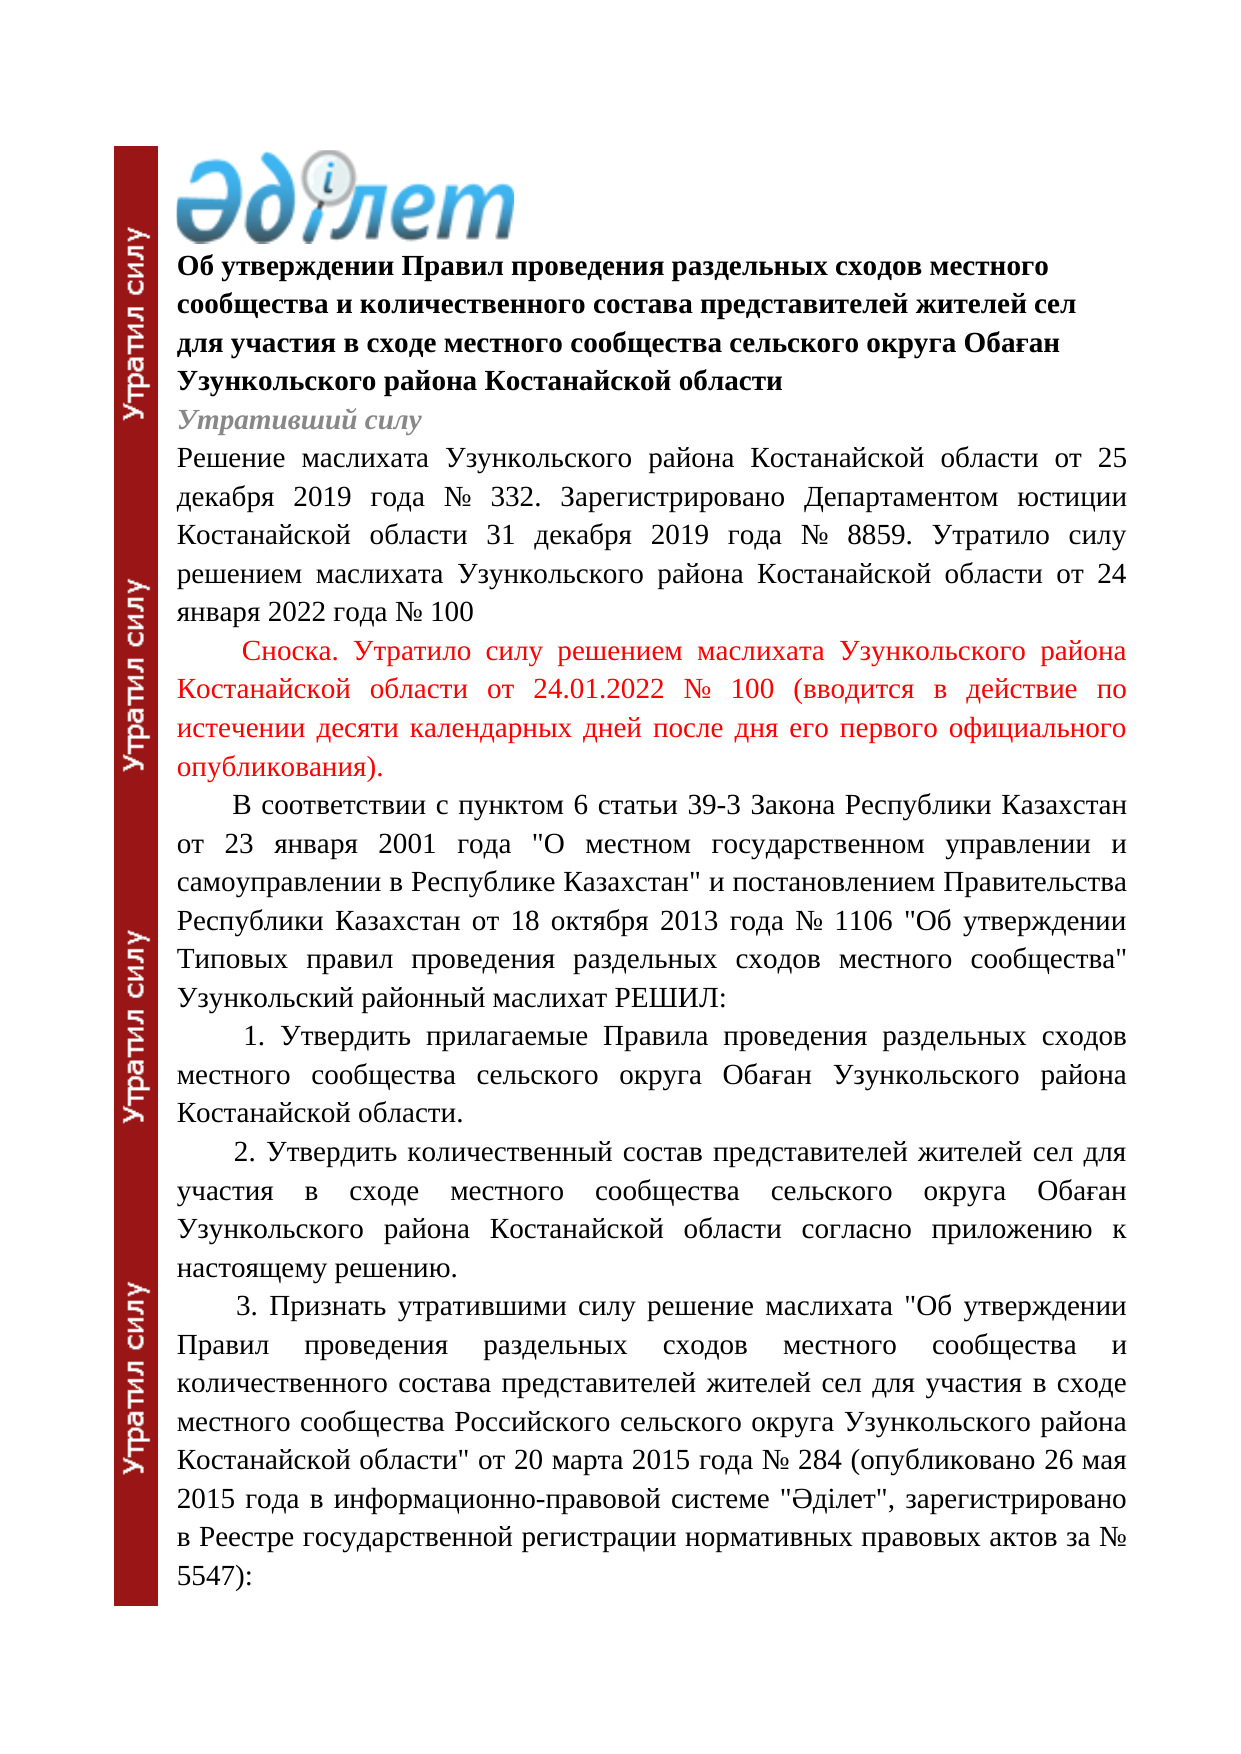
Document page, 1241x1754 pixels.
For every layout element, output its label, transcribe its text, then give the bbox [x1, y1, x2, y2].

picture [114, 1592, 158, 1606]
picture [114, 628, 158, 633]
picture [114, 1283, 158, 1288]
text 3. Признать утратившими силу решение маслихата "Об утверждении Правил проведения раздельных сходов местного сообщества и количественного состава представителей жителей сел для участия в сходе местного сообщества Российского сельского округа Узункольского района Костанайской области" от 20 марта 2015 года № 284 (опубликовано 26 мая 2015 года в информационно-правовой системе "Әділет", зарегистрировано в Реестре государственной регистрации нормативных правовых актов за № 5547): [112, 1288, 1128, 1592]
picture [114, 146, 158, 248]
text Решение маслихата Узункольского района Костанайской области от 25 декабря 2019 года № 332. Зарегистрировано Департаментом юстиции Костанайской области 31 декабря 2019 года № 8859. Утратило силу решением маслихата Узункольского района Костанайской области от 24 января 2022 года № 100 [112, 440, 1128, 628]
text Сноска. Утратило силу решением маслихата Узункольского района Костанайской области от 24.01.2022 № 100 (вводится в действие по истечении десяти календарных дней после дня его первого официального опубликования). [112, 633, 1128, 782]
text Утративший силу [112, 402, 1128, 435]
picture [114, 1013, 158, 1018]
text В соответствии с пунктом 6 статьи 39-3 Закона Республики Казахстан от 23 января 2001 года "О местном государственном управлении и самоуправлении в Республике Казахстан" и постановлением Правительства Республики Казахстан от 18 октября 2013 года № 1106 "Об утверждении Типовых правил проведения раздельных сходов местного сообщества" Узункольский районный маслихат РЕШИЛ: [112, 787, 1128, 1013]
picture [114, 435, 158, 440]
picture [114, 782, 158, 787]
text Об утверждении Правил проведения раздельных сходов местного сообщества и количественного состава представителей жителей сел для участия в сходе местного сообщества сельского округа Обаған Узункольского района Костанайской области [112, 248, 1128, 397]
picture [176, 150, 515, 244]
picture [114, 1129, 158, 1134]
text 2. Утвердить количественный состав представителей жителей сел для участия в сходе местного сообщества сельского округа Обаған Узункольского района Костанайской области согласно приложению к настоящему решению. [112, 1134, 1128, 1283]
text 1. Утвердить прилагаемые Правила проведения раздельных сходов местного сообщества сельского округа Обаған Узункольского района Костанайской области. [112, 1018, 1128, 1129]
picture [114, 397, 158, 402]
